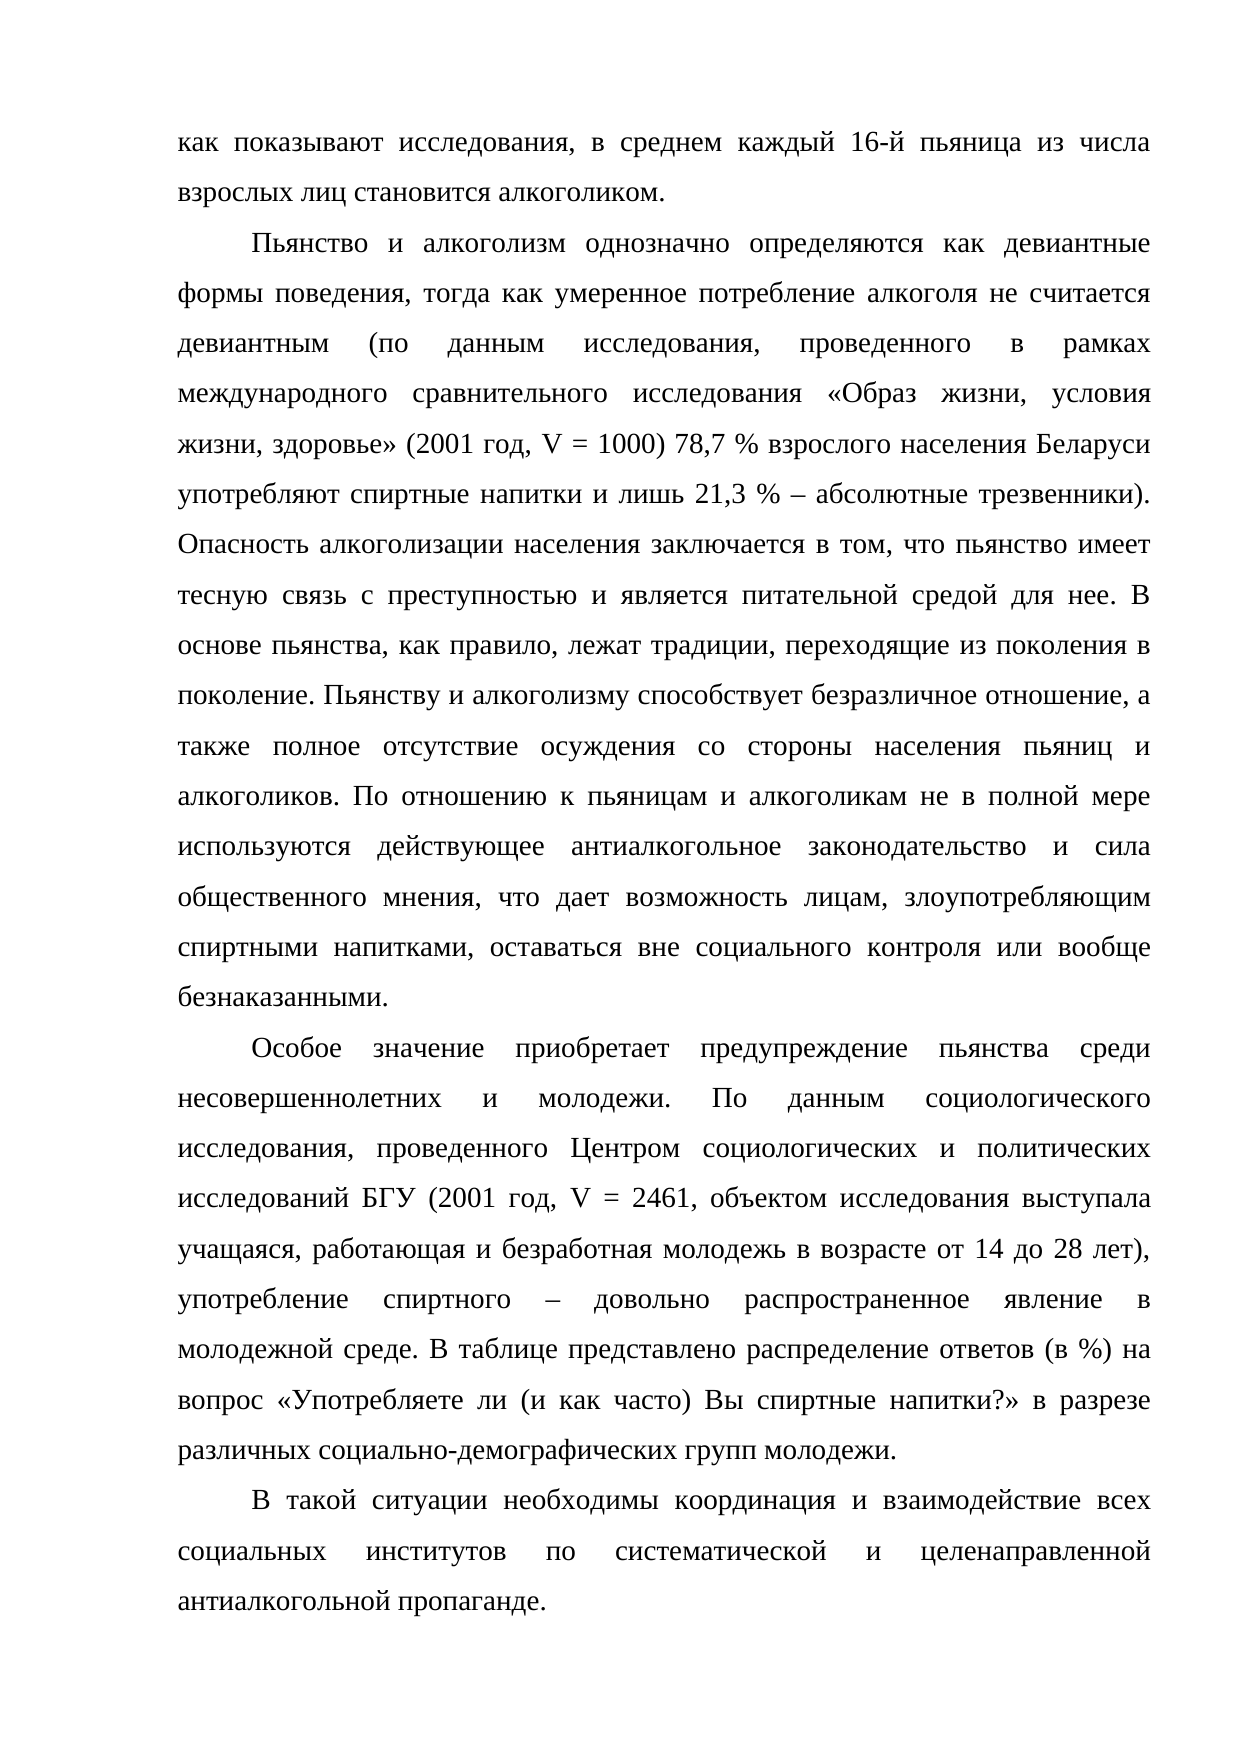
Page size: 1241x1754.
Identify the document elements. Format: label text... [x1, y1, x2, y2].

text В такой ситуации необходимы координация и взаимодействие всех социальных институтов по систематической и целенаправленной антиалкогольной пропаганде. [177, 1482, 1152, 1617]
text Особое значение приобретает предупреждение пьянства среди несовершеннолетних и молодежи. По данным социологического исследования, проведенного Центром социологических и политических исследований БГУ (2001 год, V = 2461, объектом исследования выступала учащаяся, работающая и безработная молодежь в возрасте от 14 до 28 лет), употребление спиртного – довольно распространенное явление в молодежной среде. В таблице представлено распределение ответов (в %) на вопрос «Употребляете ли (и как часто) Вы спиртные напитки?» в разрезе различных социально-демографических групп молодежи. [177, 1030, 1152, 1466]
text Пьянство и алкоголизм однозначно определяются как девиантные формы поведения, тогда как умеренное потребление алкоголя не считается девиантным (по данным исследования, проведенного в рамках международного сравнительного исследования «Образ жизни, условия жизни, здоровье» (2001 год, V = 1000) 78,7 % взрослого населения Беларуси употребляют спиртные напитки и лишь 21,3 % – абсолютные трезвенники). Опасность алкоголизации населения заключается в том, что пьянство имеет тесную связь с преступностью и является питательной средой для нее. В основе пьянства, как правило, лежат традиции, переходящие из поколения в поколение. Пьянству и алкоголизму способствует безразличное отношение, а также полное отсутствие осуждения со стороны населения пьяниц и алкоголиков. По отношению к пьяницам и алкоголикам не в полной мере используются действующее антиалкогольное законодательство и сила общественного мнения, что дает возможность лицам, злоупотребляющим спиртными напитками, оставаться вне социального контроля или вообще безнаказанными. [177, 225, 1152, 1013]
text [177, 124, 1152, 208]
